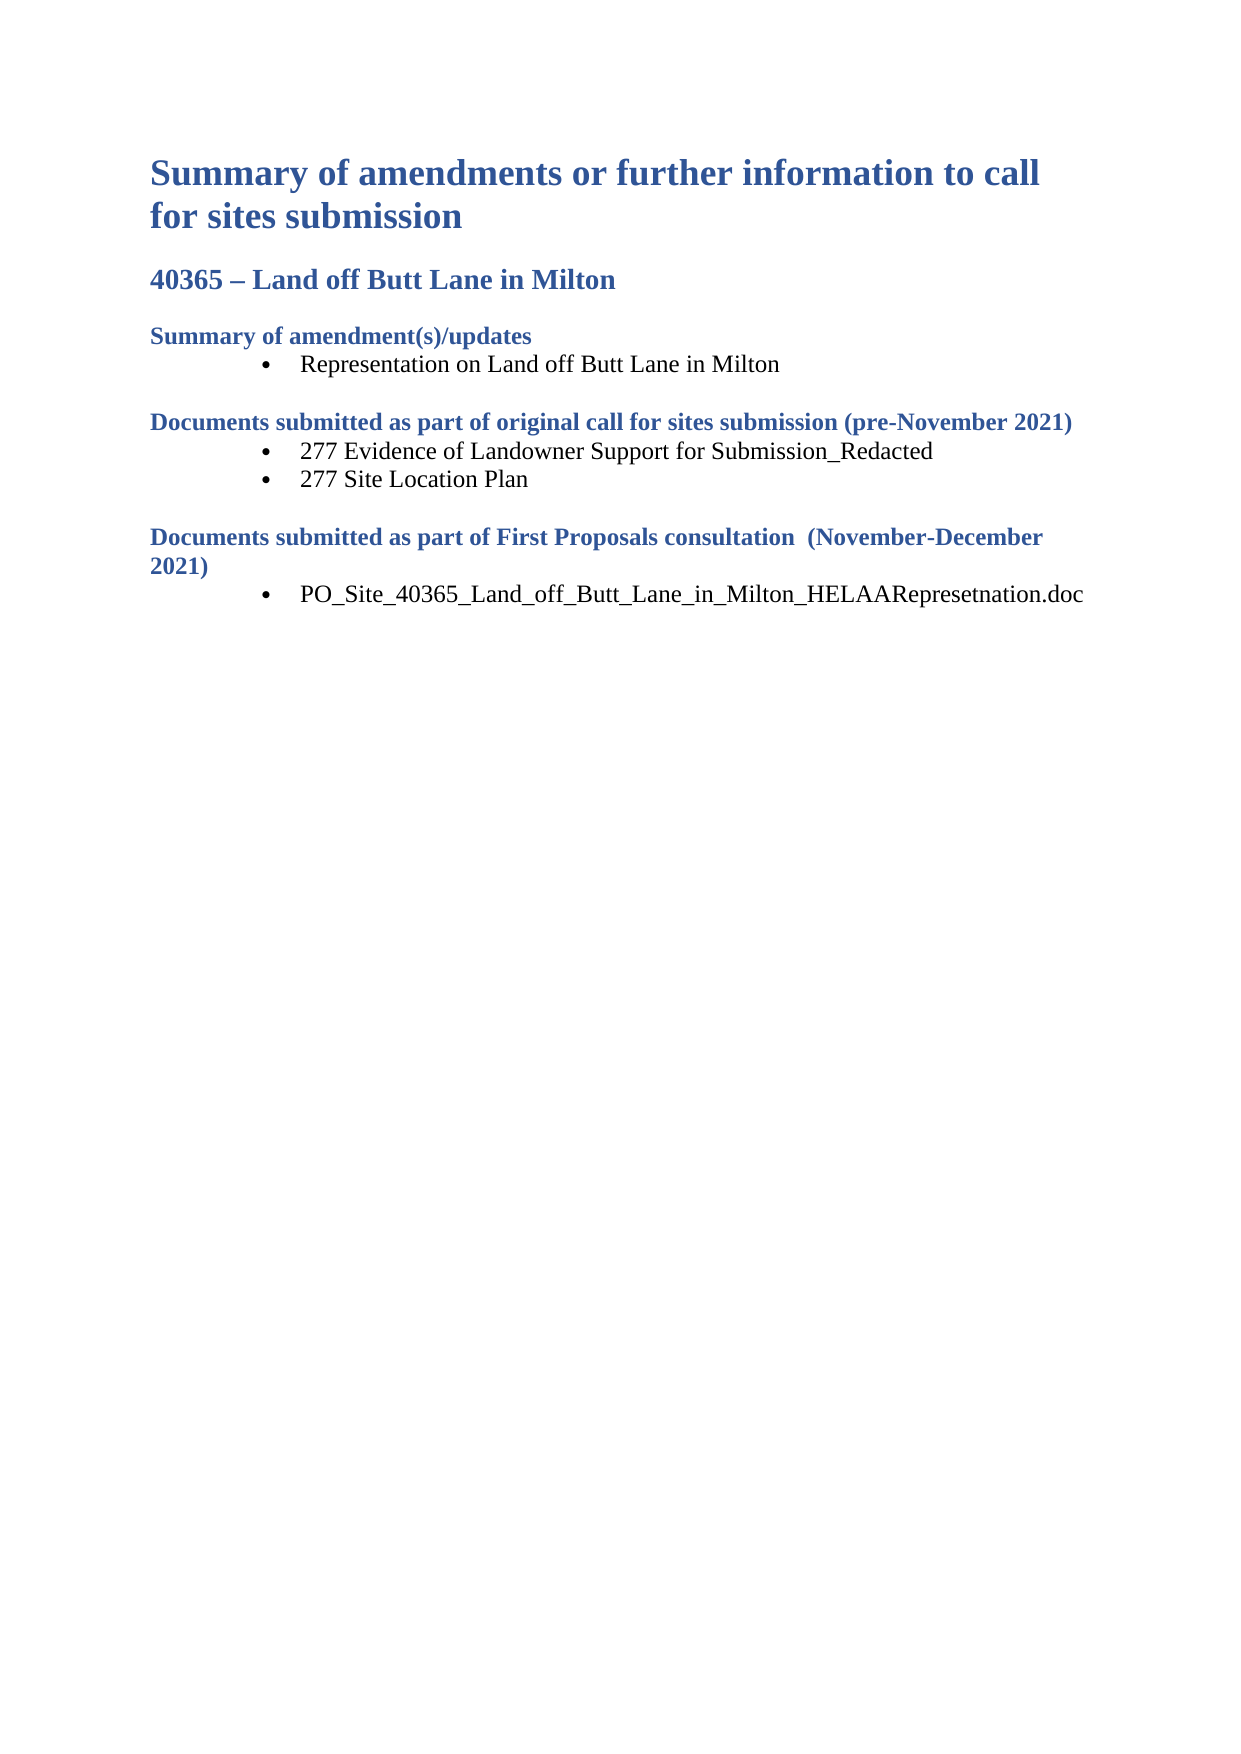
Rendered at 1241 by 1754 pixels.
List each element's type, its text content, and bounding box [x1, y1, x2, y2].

list 277 Site Location Plan [262, 464, 1090, 493]
text Summary of amendment(s)/updates [150, 321, 1090, 349]
text Documents submitted as part of First Proposals consultation (November-December 2021) [150, 522, 1090, 579]
list PO_Site_40365_Land_off_Butt_Lane_in_Milton_HELAARepresetnation.doc [262, 579, 1090, 608]
text 40365 – Land off Butt Lane in Milton [150, 262, 1090, 295]
text Summary of amendments or further information to call for sites submission [150, 150, 1090, 236]
list 277 Evidence of Landowner Support for Submission_Redacted [262, 436, 1090, 464]
list Representation on Land off Butt Lane in Milton [262, 349, 1090, 378]
text Documents submitted as part of original call for sites submission (pre-November 2021) [150, 407, 1090, 436]
